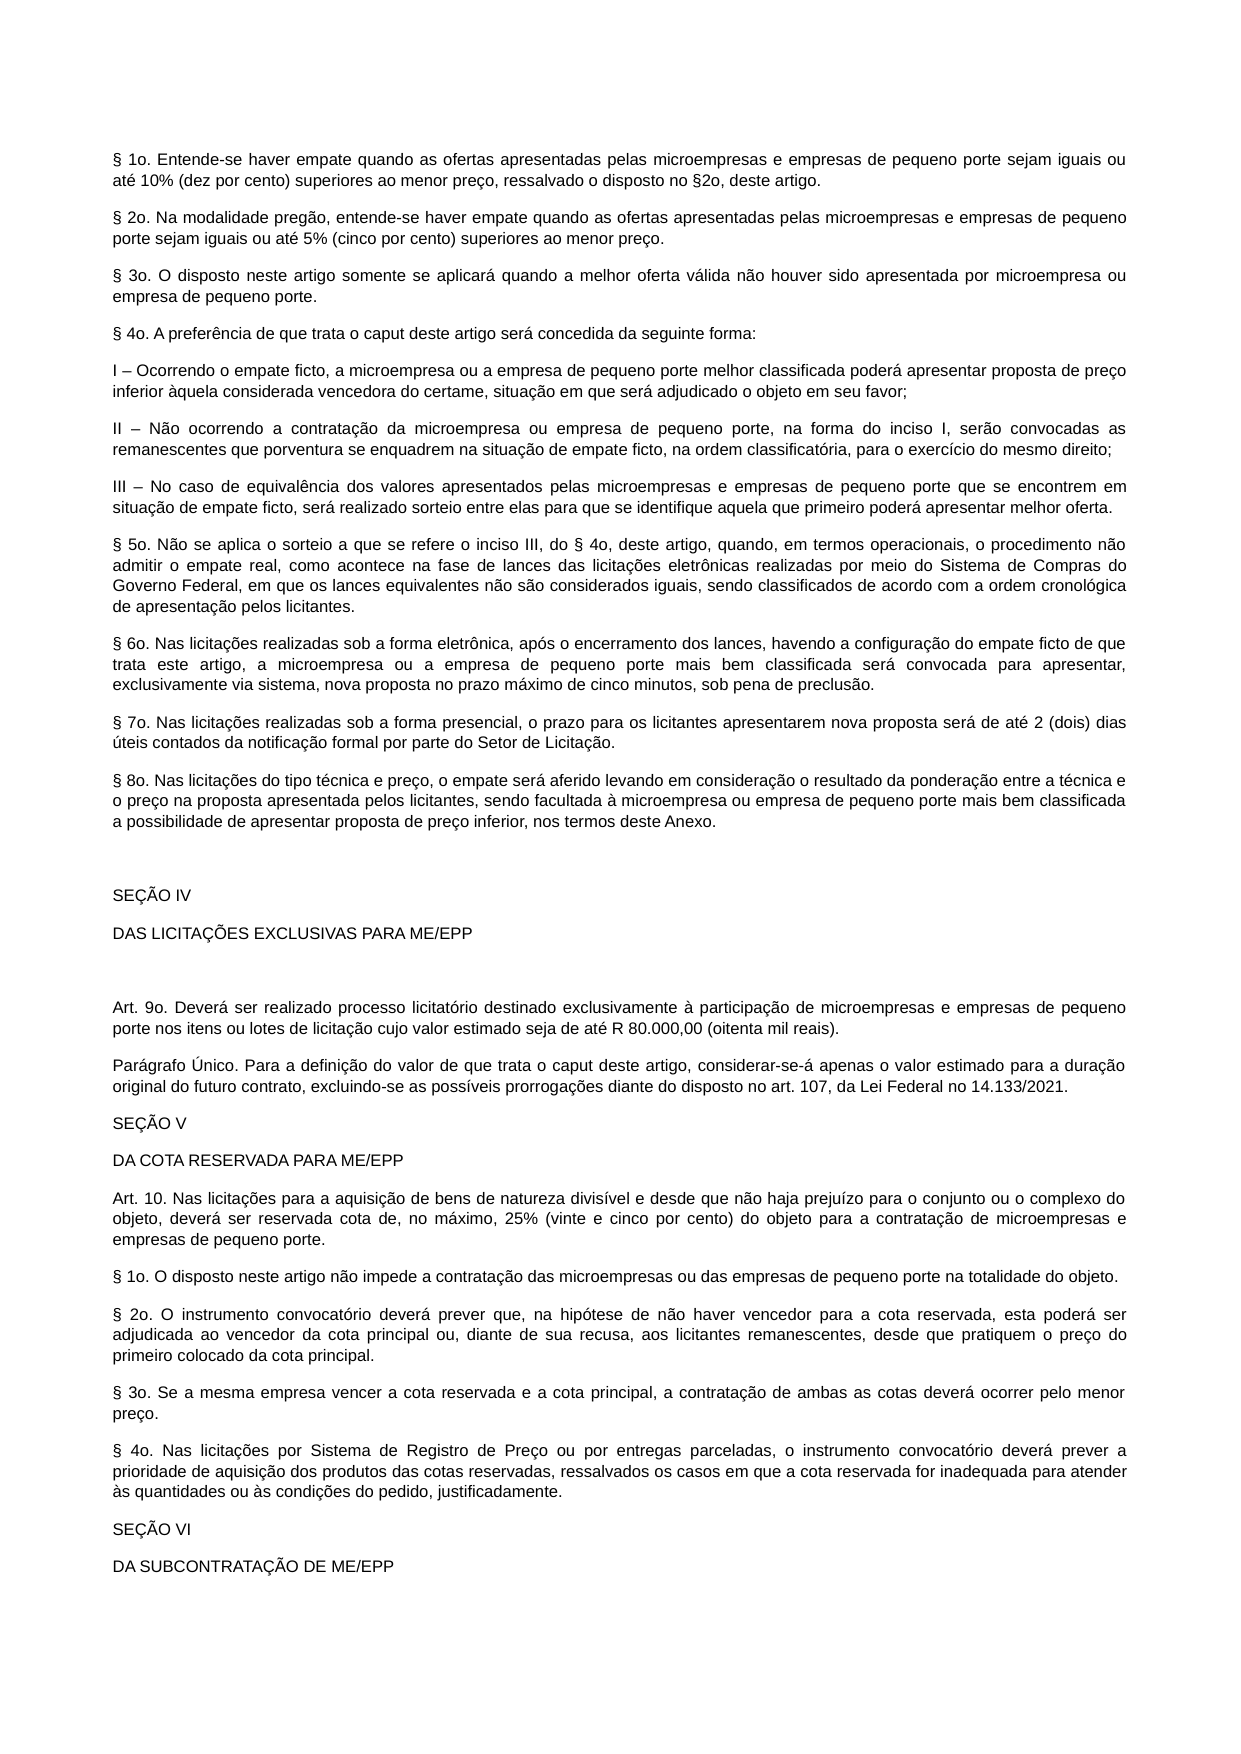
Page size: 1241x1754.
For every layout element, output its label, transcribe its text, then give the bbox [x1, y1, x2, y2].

text § 1o. O disposto neste artigo não impede a contratação das microempresas ou das empresas de pequeno porte na totalidade do objeto. [112, 1267, 1128, 1286]
text § 7o. Nas licitações realizadas sob a forma presencial, o prazo para os licitantes apresentarem nova proposta será de até 2 (dois) dias úteis contados da notificação formal por parte do Setor de Licitação. [112, 712, 1128, 752]
text § 6o. Nas licitações realizadas sob a forma eletrônica, após o encerramento dos lances, havendo a configuração do empate ficto de que trata este artigo, a microempresa ou a empresa de pequeno porte mais bem classificada será convocada para apresentar, exclusivamente via sistema, nova proposta no prazo máximo de cinco minutos, sob pena de preclusão. [112, 634, 1128, 694]
text § 8o. Nas licitações do tipo técnica e preço, o empate será aferido levando em consideração o resultado da ponderação entre a técnica e o preço na proposta apresentada pelos licitantes, sendo facultada à microempresa ou empresa de pequeno porte mais bem classificada a possibilidade de apresentar proposta de preço inferior, nos termos deste Anexo. [112, 770, 1128, 831]
text § 2o. O instrumento convocatório deverá prever que, na hipótese de não haver vencedor para a cota reservada, esta poderá ser adjudicada ao vencedor da cota principal ou, diante de sua recusa, aos licitantes remanescentes, desde que pratiquem o preço do primeiro colocado da cota principal. [112, 1304, 1128, 1365]
text § 2o. Na modalidade pregão, entende-se haver empate quando as ofertas apresentadas pelas microempresas e empresas de pequeno porte sejam iguais ou até 5% (cinco por cento) superiores ao menor preço. [112, 208, 1128, 248]
text § 4o. Nas licitações por Sistema de Registro de Preço ou por entregas parceladas, o instrumento convocatório deverá prever a prioridade de aquisição dos produtos das cotas reservadas, ressalvados os casos em que a cota reservada for inadequada para atender às quantidades ou às condições do pedido, justificadamente. [112, 1441, 1128, 1501]
text Parágrafo Único. Para a definição do valor de que trata o caput deste artigo, considerar-se-á apenas o valor estimado para a duração original do futuro contrato, excluindo-se as possíveis prorrogações diante do disposto no art. 107, da Lei Federal no 14.133/2021. [112, 1056, 1128, 1096]
text § 1o. Entende-se haver empate quando as ofertas apresentadas pelas microempresas e empresas de pequeno porte sejam iguais ou até 10% (dez por cento) superiores ao menor preço, ressalvado o disposto no §2o, deste artigo. [112, 150, 1128, 190]
text DA SUBCONTRATAÇÃO DE ME/EPP [112, 1557, 1128, 1576]
text Art. 9o. Deverá ser realizado processo licitatório destinado exclusivamente à participação de microempresas e empresas de pequeno porte nos itens ou lotes de licitação cujo valor estimado seja de até R 80.000,00 (oitenta mil reais). [112, 998, 1128, 1038]
text III – No caso de equivalência dos valores apresentados pelas microempresas e empresas de pequeno porte que se encontrem em situação de empate ficto, será realizado sorteio entre elas para que se identifique aquela que primeiro poderá apresentar melhor oferta. [112, 477, 1128, 517]
text II – Não ocorrendo a contratação da microempresa ou empresa de pequeno porte, na forma do inciso I, serão convocadas as remanescentes que porventura se enquadrem na situação de empate ficto, na ordem classificatória, para o exercício do mesmo direito; [112, 419, 1128, 459]
text DA COTA RESERVADA PARA ME/EPP [112, 1151, 1128, 1170]
text I – Ocorrendo o empate ficto, a microempresa ou a empresa de pequeno porte melhor classificada poderá apresentar proposta de preço inferior àquela considerada vencedora do certame, situação em que será adjudicado o objeto em seu favor; [112, 361, 1128, 401]
text § 4o. A preferência de que trata o caput deste artigo será concedida da seguinte forma: [112, 324, 1128, 343]
text SEÇÃO V [112, 1114, 1128, 1133]
text § 5o. Não se aplica o sorteio a que se refere o inciso III, do § 4o, deste artigo, quando, em termos operacionais, o procedimento não admitir o empate real, como acontece na fase de lances das licitações eletrônicas realizadas por meio do Sistema de Compras do Governo Federal, em que os lances equivalentes não são considerados iguais, sendo classificados de acordo com a ordem cronológica de apresentação pelos licitantes. [112, 535, 1128, 616]
text DAS LICITAÇÕES EXCLUSIVAS PARA ME/EPP [112, 923, 1128, 943]
text § 3o. Se a mesma empresa vencer a cota reservada e a cota principal, a contratação de ambas as cotas deverá ocorrer pelo menor preço. [112, 1383, 1128, 1423]
text SEÇÃO IV [112, 886, 1128, 905]
text SEÇÃO VI [112, 1519, 1128, 1538]
text Art. 10. Nas licitações para a aquisição de bens de natureza divisível e desde que não haja prejuízo para o conjunto ou o complexo do objeto, deverá ser reservada cota de, no máximo, 25% (vinte e cinco por cento) do objeto para a contratação de microempresas e empresas de pequeno porte. [112, 1188, 1128, 1249]
text § 3o. O disposto neste artigo somente se aplicará quando a melhor oferta válida não houver sido apresentada por microempresa ou empresa de pequeno porte. [112, 266, 1128, 306]
